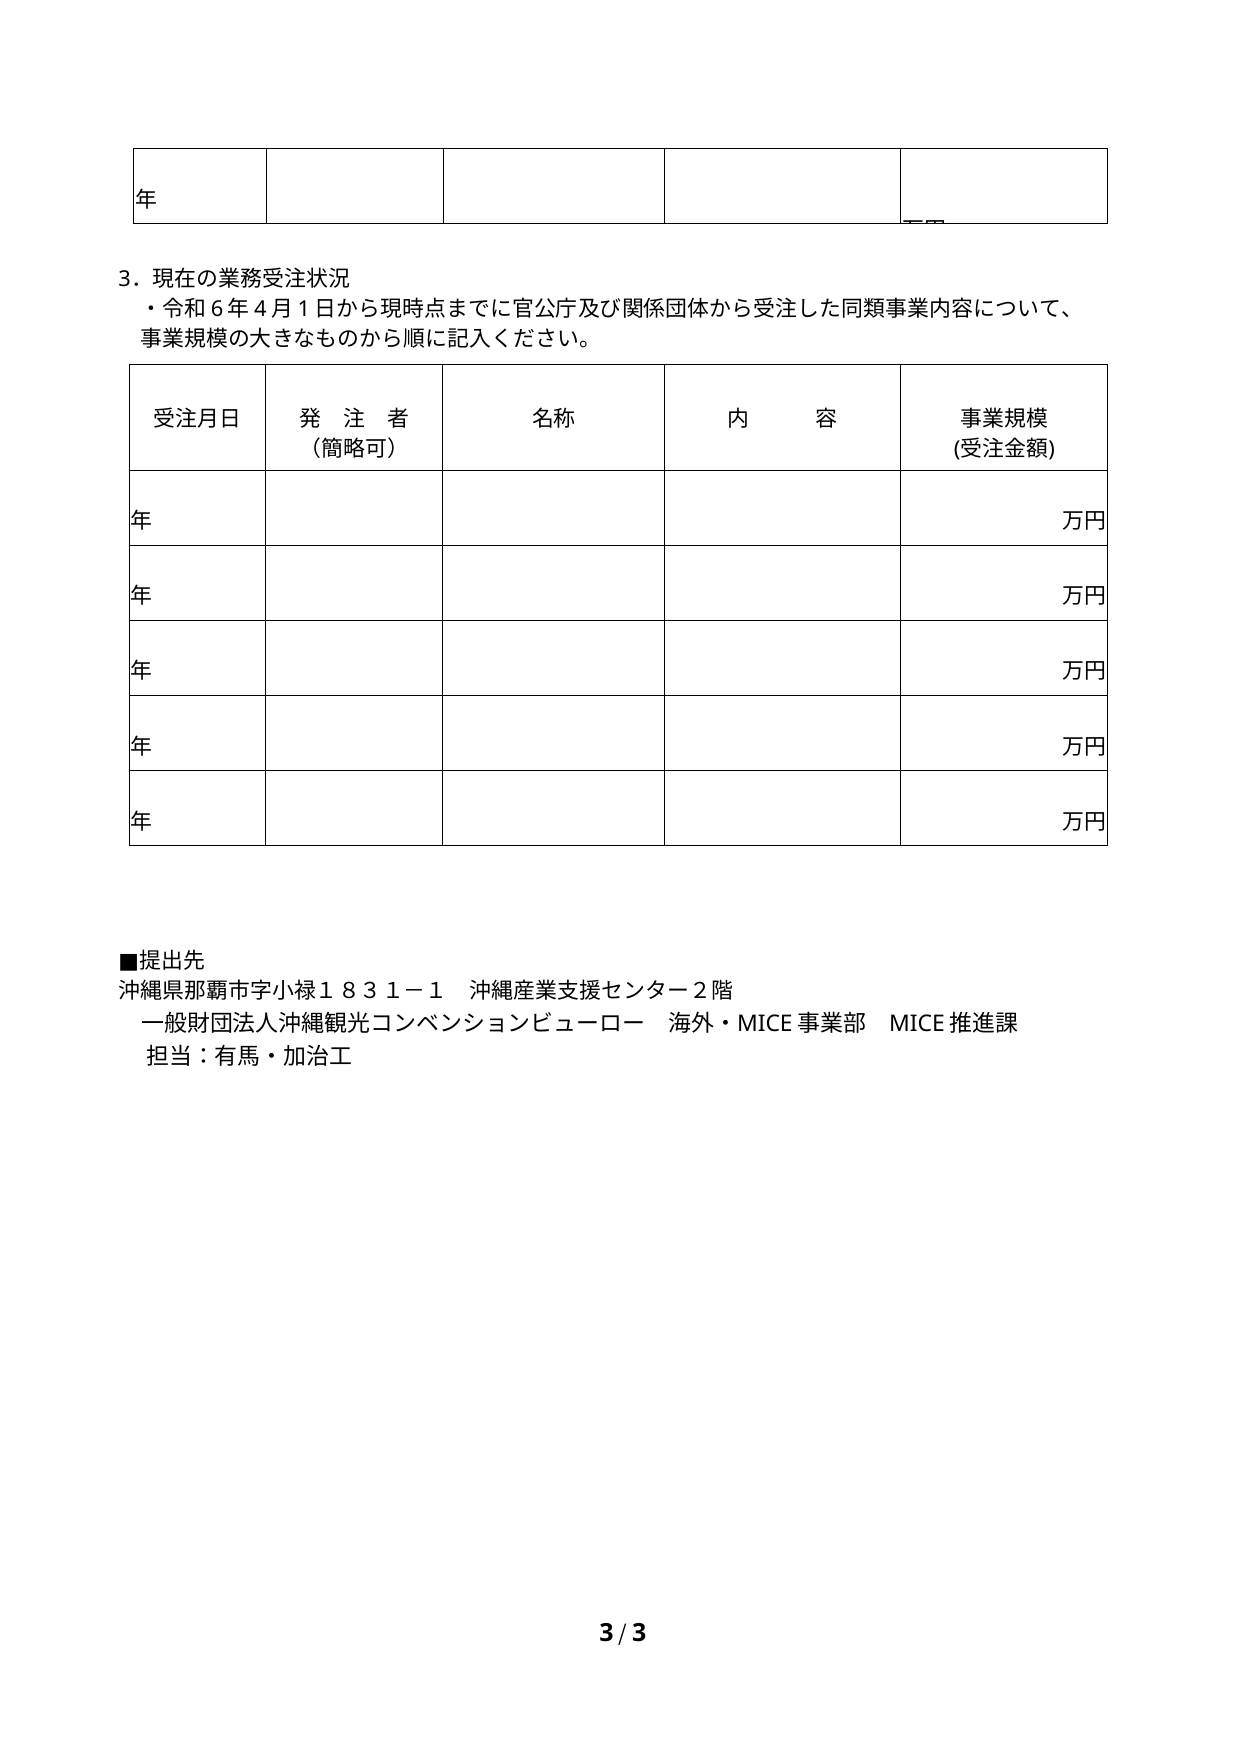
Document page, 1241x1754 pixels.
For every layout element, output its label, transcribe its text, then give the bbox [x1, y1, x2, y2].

table_cell 年 [130, 546, 265, 620]
table_cell [266, 471, 442, 544]
table_cell 万円 [901, 621, 1107, 695]
table_cell 万円 [901, 696, 1107, 770]
table_cell 万円 [901, 471, 1107, 544]
table_cell 万円 [901, 546, 1107, 620]
table_cell [665, 149, 900, 223]
table_header 受注月日 [130, 365, 265, 470]
table_cell [444, 149, 664, 223]
table_header 名称 [443, 365, 664, 470]
table_cell 万円 [901, 149, 1107, 223]
table_cell [266, 546, 442, 620]
table_cell [267, 149, 443, 223]
table_cell 年 [134, 149, 266, 223]
table_cell 万円 [901, 771, 1107, 845]
table_cell 年 [130, 771, 265, 845]
table_cell 年 [130, 621, 265, 695]
text 事業規模の大きなものから順に記入ください。 [140, 322, 1122, 352]
table_cell [443, 471, 664, 544]
table_cell [665, 771, 900, 845]
table_cell [665, 696, 900, 770]
table_cell [665, 471, 900, 544]
text ■提出先 [118, 944, 1122, 974]
table_cell [443, 696, 664, 770]
table_header 内 容 [665, 365, 900, 470]
table_cell [266, 696, 442, 770]
table_cell [266, 771, 442, 845]
list 一般財団法人沖縄観光コンベンションビューロー 海外・MICE事業部 MICE推進課 [118, 1005, 1122, 1038]
table_cell 年 [130, 696, 265, 770]
text 沖縄県那覇市字小禄１８３１－１ 沖縄産業支援センター２階 [118, 974, 1122, 1005]
table_cell [443, 771, 664, 845]
table_cell [665, 621, 900, 695]
table_cell [443, 546, 664, 620]
text ・令和6年4月1日から現時点までに官公庁及び関係団体から受注した同類事業内容について、 [96, 292, 1122, 322]
list 担当：有馬・加治工 [118, 1038, 1122, 1071]
table_cell [443, 621, 664, 695]
table_header 事業規模 (受注金額) [901, 365, 1107, 470]
text 3．現在の業務受注状況 [118, 262, 1122, 292]
table_cell [665, 546, 900, 620]
table_header 発 注 者 （簡略可） [266, 365, 442, 470]
table_cell [266, 621, 442, 695]
table_cell 年 [130, 471, 265, 544]
